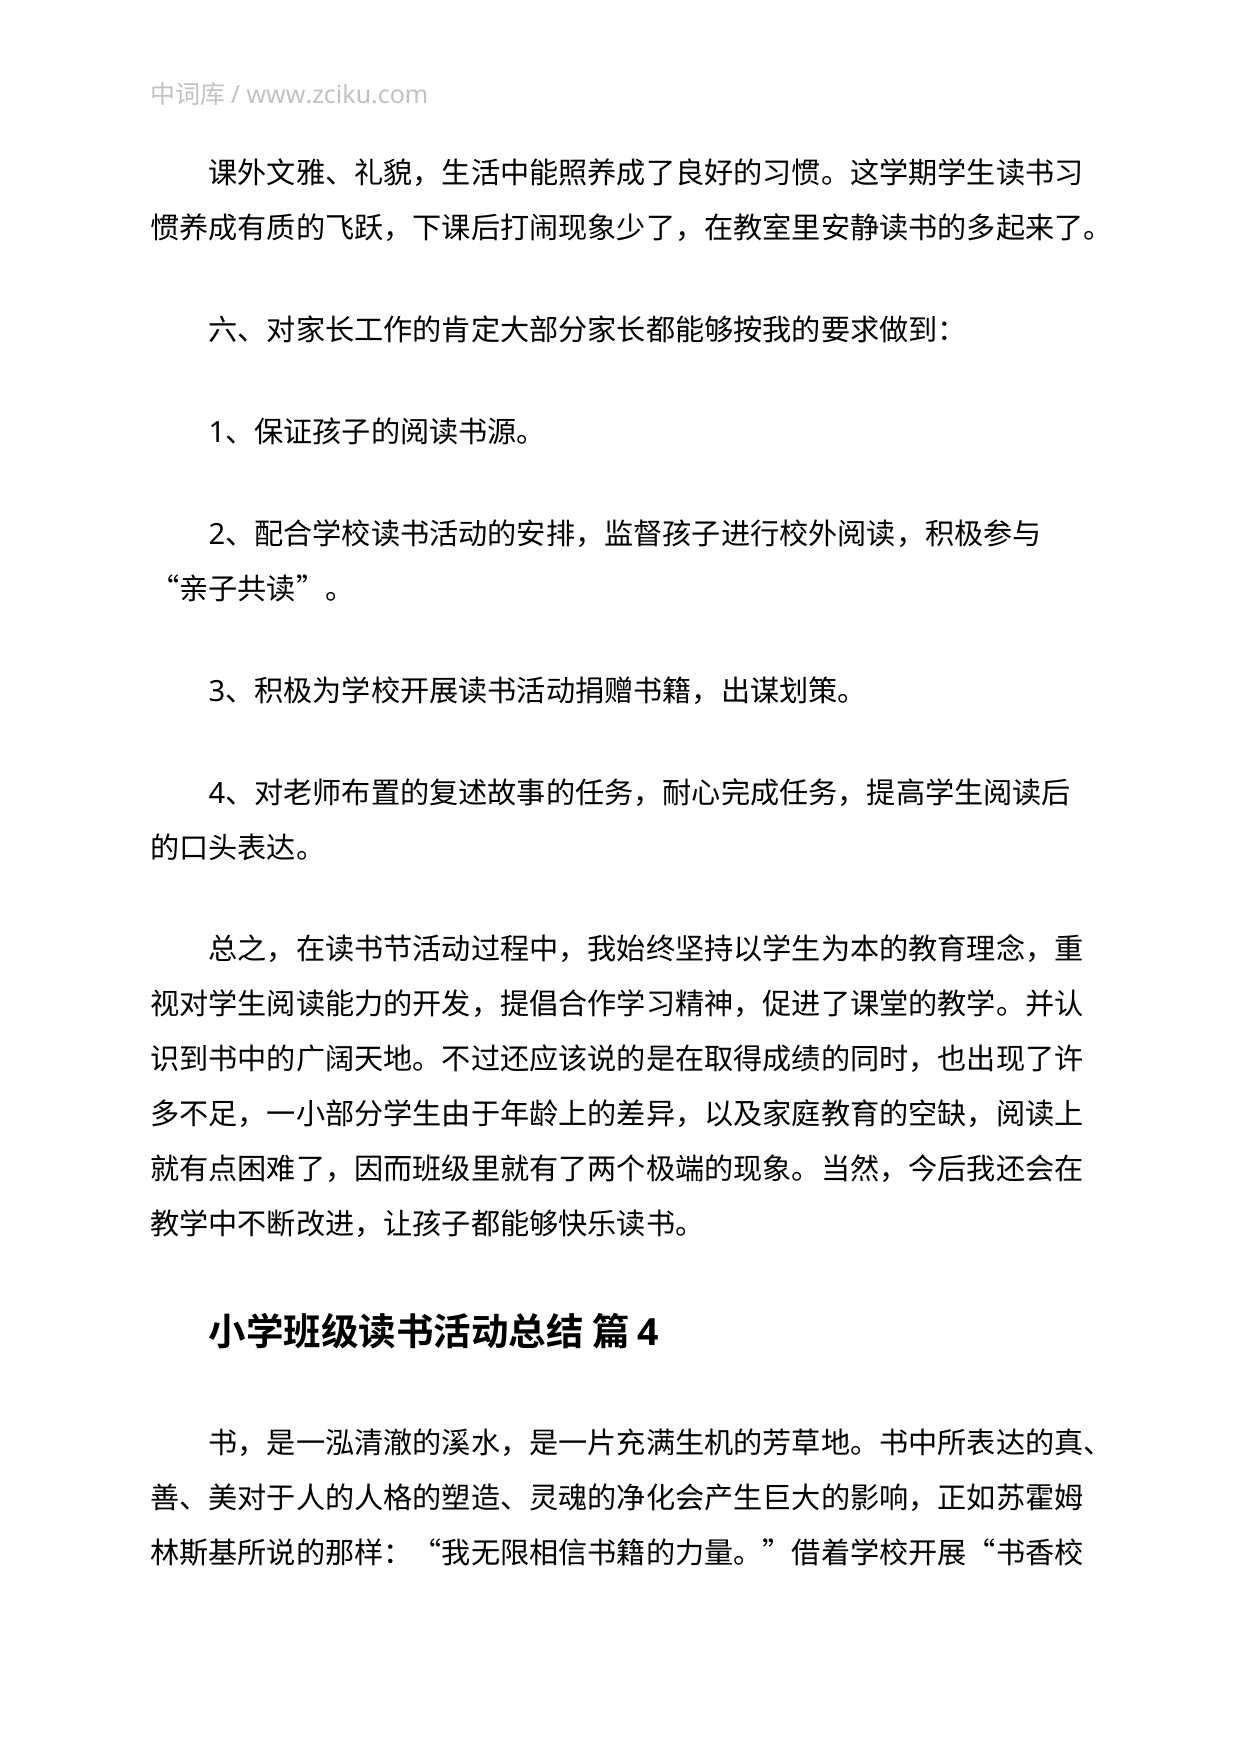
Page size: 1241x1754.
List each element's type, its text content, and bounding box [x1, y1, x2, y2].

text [150, 1420, 1090, 1572]
text 1、保证孩子的阅读书源。 [150, 408, 1090, 451]
text 3、积极为学校开展读书活动捐赠书籍，出谋划策。 [150, 667, 1090, 709]
text 2、配合学校读书活动的安排，监督孩子进行校外阅读，积极参与“亲子共读”。 [150, 510, 1090, 608]
text 六、对家长工作的肯定大部分家长都能够按我的要求做到： [150, 307, 1090, 349]
text 4、对老师布置的复述故事的任务，耐心完成任务，提高学生阅读后的口头表达。 [150, 769, 1090, 866]
text 课外文雅、礼貌，生活中能照养成了良好的习惯。这学期学生读书习惯养成有质的飞跃，下课后打闹现象少了，在教室里安静读书的多起来了。 [150, 150, 1090, 247]
text 总之，在读书节活动过程中，我始终坚持以学生为本的教育理念，重视对学生阅读能力的开发，提倡合作学习精神，促进了课堂的教学。并认识到书中的广阔天地。不过还应该说的是在取得成绩的同时，也出现了许多不足，一小部分学生由于年龄上的差异，以及家庭教育的空缺，阅读上就有点困难了，因而班级里就有了两个极端的现象。当然，今后我还会在教学中不断改进，让孩子都能够快乐读书。 [150, 926, 1090, 1243]
text 小学班级读书活动总结 篇4 [150, 1302, 1090, 1357]
